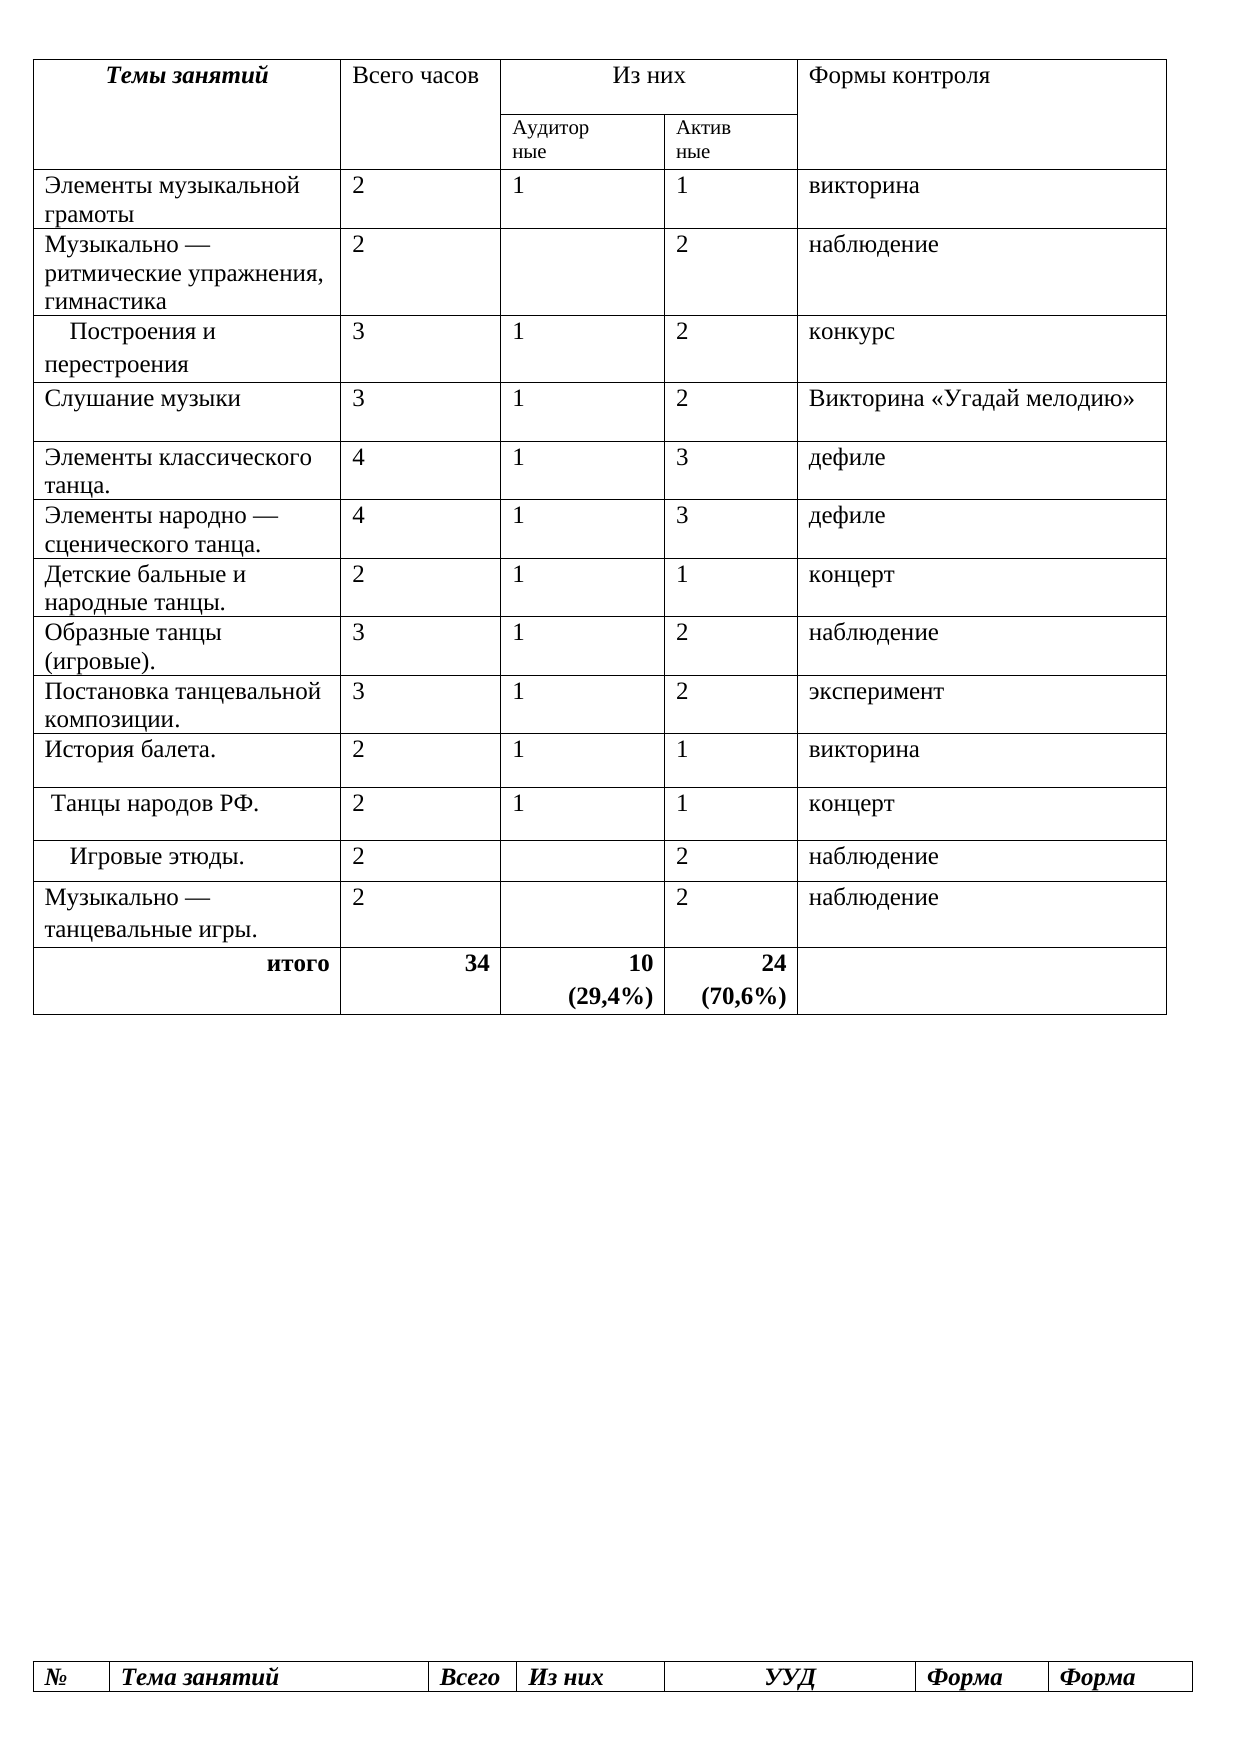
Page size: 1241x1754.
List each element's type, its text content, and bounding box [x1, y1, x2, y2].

table_cell 3 [665, 500, 797, 558]
table_header Формы контроля [798, 60, 1166, 169]
table_cell [501, 229, 664, 315]
table_cell Детские бальные и народные танцы. [34, 559, 340, 616]
table_header Форма контроля [1049, 1662, 1192, 1691]
table_cell концерт [798, 788, 1166, 840]
table_cell 2 [341, 559, 500, 616]
table_cell 1 [501, 559, 664, 616]
table_header Темы занятий [34, 60, 340, 169]
table_cell 1 [665, 734, 797, 787]
table_cell 3 [665, 442, 797, 499]
table_cell наблюдение [798, 882, 1166, 947]
table_cell Построения и перестроения [34, 316, 340, 382]
table_cell 2 [341, 882, 500, 947]
table_cell 2 [341, 841, 500, 881]
table_cell 1 [501, 383, 664, 441]
table_cell 1 [501, 442, 664, 499]
table_cell 24 (70,6%) [665, 948, 797, 1014]
table_cell итого [34, 948, 340, 1014]
table_cell 2 [665, 617, 797, 675]
table_cell 2 [341, 788, 500, 840]
table_header Всего часов [429, 1662, 516, 1691]
table_cell 3 [341, 383, 500, 441]
table_cell История балета. [34, 734, 340, 787]
table_cell 1 [501, 316, 664, 382]
table_cell Игровые этюды. [34, 841, 340, 881]
table_cell эксперимент [798, 676, 1166, 733]
table_cell Аудитор ные [501, 115, 664, 169]
table_cell дефиле [798, 500, 1166, 558]
table_cell 1 [665, 559, 797, 616]
table_cell Слушание музыки [34, 383, 340, 441]
table_cell Актив ные [665, 115, 797, 169]
table_cell [798, 948, 1166, 1014]
table_header УУД [665, 1662, 915, 1691]
table_cell 2 [341, 229, 500, 315]
table_cell 2 [665, 882, 797, 947]
table_cell дефиле [798, 442, 1166, 499]
table_cell 2 [665, 229, 797, 315]
table_header Из них [517, 1662, 664, 1691]
table_cell 2 [341, 170, 500, 228]
table_cell [501, 841, 664, 881]
table_cell 4 [341, 442, 500, 499]
table_cell 2 [665, 841, 797, 881]
table_header Всего часов [341, 60, 500, 169]
table_cell 1 [501, 617, 664, 675]
table_cell 1 [501, 500, 664, 558]
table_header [916, 1662, 1048, 1691]
table_cell Образные танцы (игровые). [34, 617, 340, 675]
table_cell 1 [665, 170, 797, 228]
table_cell Музыкально — ритмические упражнения, гимнастика [34, 229, 340, 315]
table_cell 3 [341, 316, 500, 382]
table_header Тема занятий [110, 1662, 428, 1691]
table_cell Танцы народов РФ. [34, 788, 340, 840]
table_cell Музыкально — танцевальные игры. [34, 882, 340, 947]
table_cell наблюдение [798, 841, 1166, 881]
table_cell 10 (29,4%) [501, 948, 664, 1014]
table_cell 1 [665, 788, 797, 840]
table_cell Викторина «Угадай мелодию» [798, 383, 1166, 441]
table_cell 2 [341, 734, 500, 787]
table_header № [34, 1662, 109, 1691]
table_cell Элементы классического танца. [34, 442, 340, 499]
table_cell 1 [501, 788, 664, 840]
table_cell Элементы музыкальной грамоты [34, 170, 340, 228]
table_cell наблюдение [798, 617, 1166, 675]
table_cell 1 [501, 170, 664, 228]
table_cell конкурс [798, 316, 1166, 382]
table_cell наблюдение [798, 229, 1166, 315]
table_cell 1 [501, 734, 664, 787]
table_cell Элементы народно — сценического танца. [34, 500, 340, 558]
table_cell 4 [341, 500, 500, 558]
table_cell 34 [341, 948, 500, 1014]
table_cell 3 [341, 617, 500, 675]
table_header Из них [501, 60, 797, 114]
table_cell Постановка танцевальной композиции. [34, 676, 340, 733]
table_cell викторина [798, 170, 1166, 228]
table_cell викторина [798, 734, 1166, 787]
table_cell концерт [798, 559, 1166, 616]
table_cell 2 [665, 676, 797, 733]
table_cell 3 [341, 676, 500, 733]
table_cell 1 [501, 676, 664, 733]
table_cell 2 [665, 316, 797, 382]
table_cell 2 [665, 383, 797, 441]
table_cell [501, 882, 664, 947]
